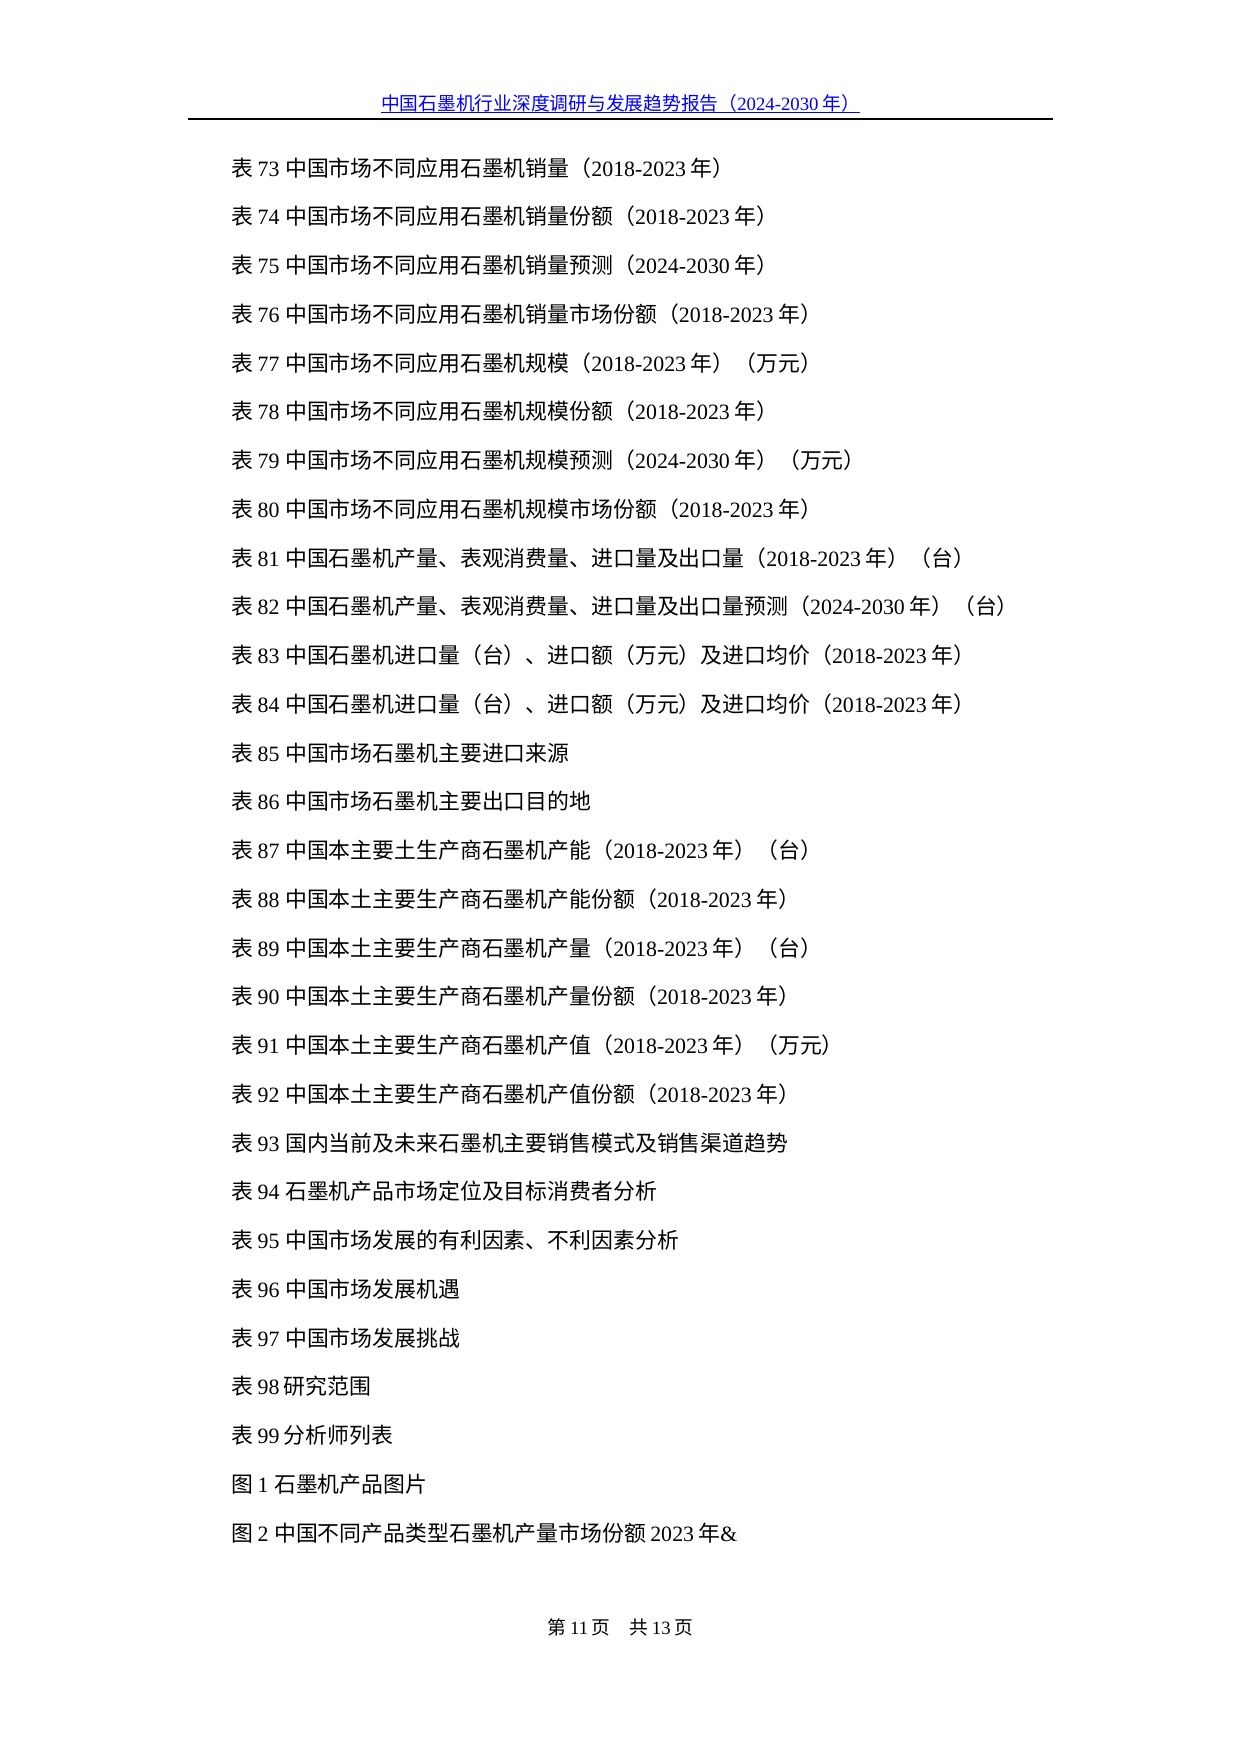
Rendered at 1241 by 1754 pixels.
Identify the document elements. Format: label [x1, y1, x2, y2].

text [187, 150, 1053, 1548]
